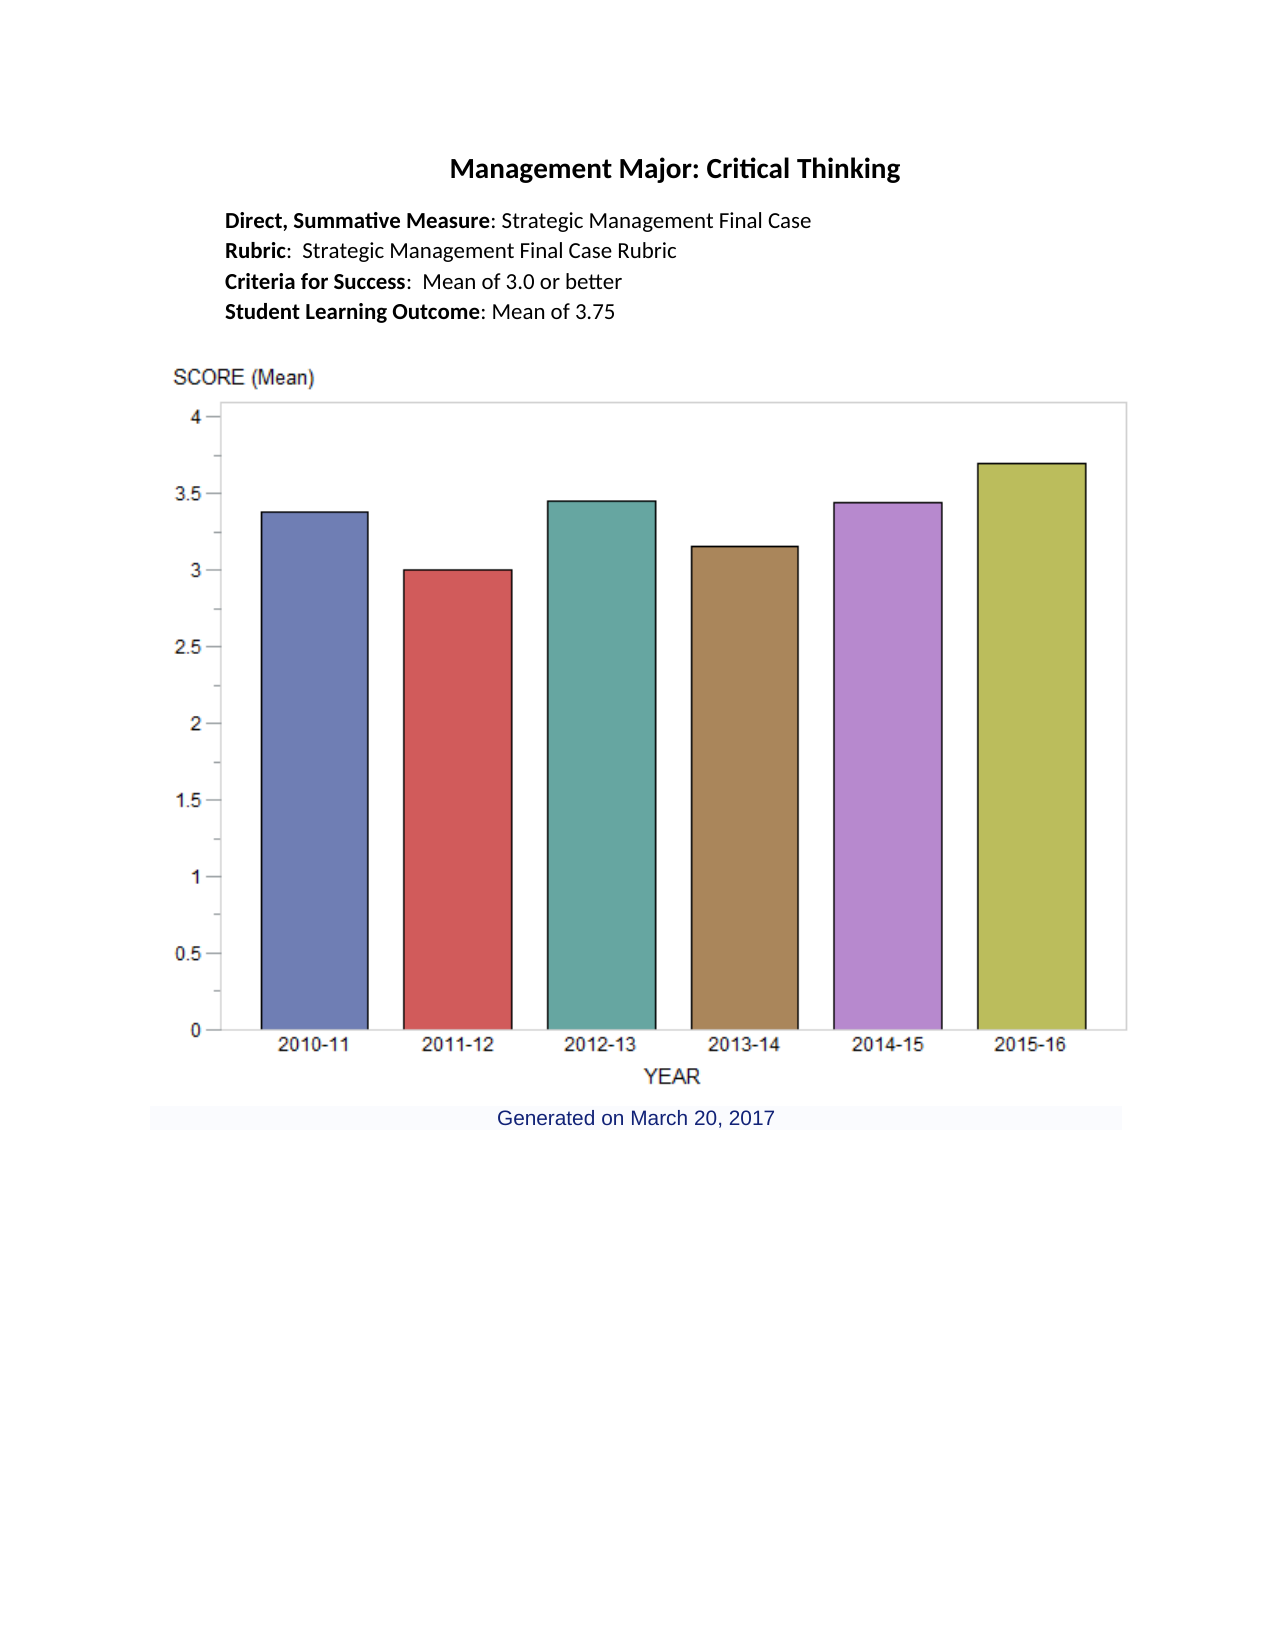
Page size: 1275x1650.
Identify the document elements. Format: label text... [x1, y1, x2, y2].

text Direct, Summative Measure: Strategic Management Final Case [225, 206, 1125, 234]
list Management Major: Critical Thinking [225, 150, 1125, 186]
text Criteria for Success: Mean of 3.0 or better [225, 267, 1125, 295]
text Rubric: Strategic Management Final Case Rubric [225, 237, 1125, 265]
picture [150, 352, 1151, 1103]
text Student Learning Outcome: Mean of 3.75 [225, 297, 1125, 325]
